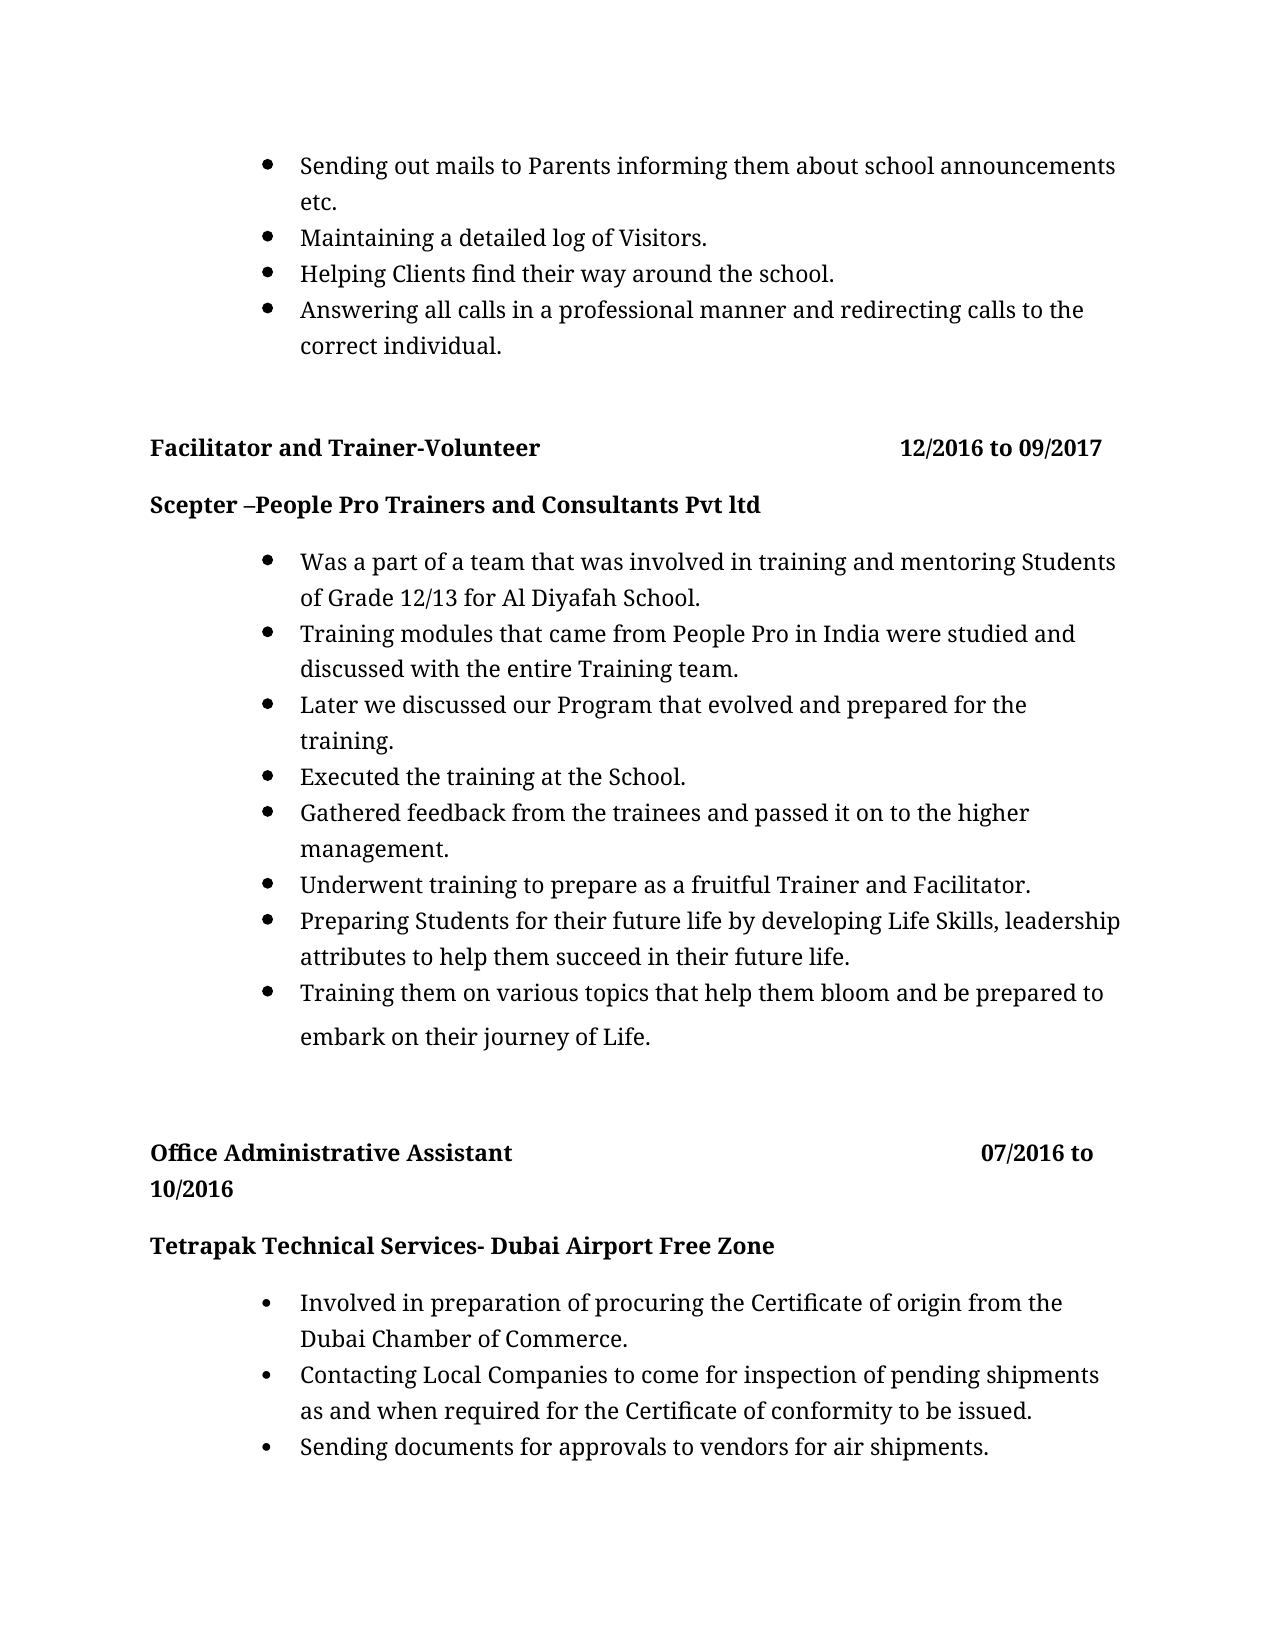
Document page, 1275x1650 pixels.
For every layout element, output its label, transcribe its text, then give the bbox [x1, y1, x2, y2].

list Involved in preparation of procuring the Certificate of origin from the Dubai Chamber of Commerce. [262, 1287, 1125, 1354]
list Contacting Local Companies to come for inspection of pending shipments as and when required for the Certificate of conformity to be issued. [262, 1359, 1125, 1426]
list Underwent training to prepare as a fruitful Trainer and Facilitator. [262, 869, 1125, 900]
text Tetrapak Technical Services- Dubai Airport Free Zone [150, 1230, 1125, 1261]
list Answering all calls in a professional manner and redirecting calls to the correct individual. [262, 294, 1125, 361]
list Gathered feedback from the trainees and passed it on to the higher management. [262, 797, 1125, 864]
list Helping Clients find their way around the school. [262, 258, 1125, 289]
list Sending out mails to Parents informing them about school announcements etc. [262, 150, 1125, 217]
list Was a part of a team that was involved in training and mentoring Students of Grade 12/13 for Al Diyafah School. [262, 546, 1125, 613]
list Sending documents for approvals to vendors for air shipments. [262, 1431, 1125, 1462]
text Scepter –People Pro Trainers and Consultants Pvt ltd [150, 489, 1125, 520]
list Training them on various topics that help them bloom and be prepared to embark on their journey of Life. [262, 977, 1125, 1054]
list Maintaining a detailed log of Visitors. [262, 222, 1125, 253]
list Training modules that came from People Pro in India were studied and discussed with the entire Training team. [262, 617, 1125, 685]
list Preparing Students for their future life by developing Life Skills, leadership attributes to help them succeed in their future life. [262, 905, 1125, 972]
list Later we discussed our Program that evolved and prepared for the training. [262, 689, 1125, 757]
text Office Administrative Assistant 07/2016 to 10/2016 [150, 1137, 1125, 1204]
text Facilitator and Trainer-Volunteer 12/2016 to 09/2017 [150, 432, 1125, 463]
list Executed the training at the School. [262, 761, 1125, 792]
